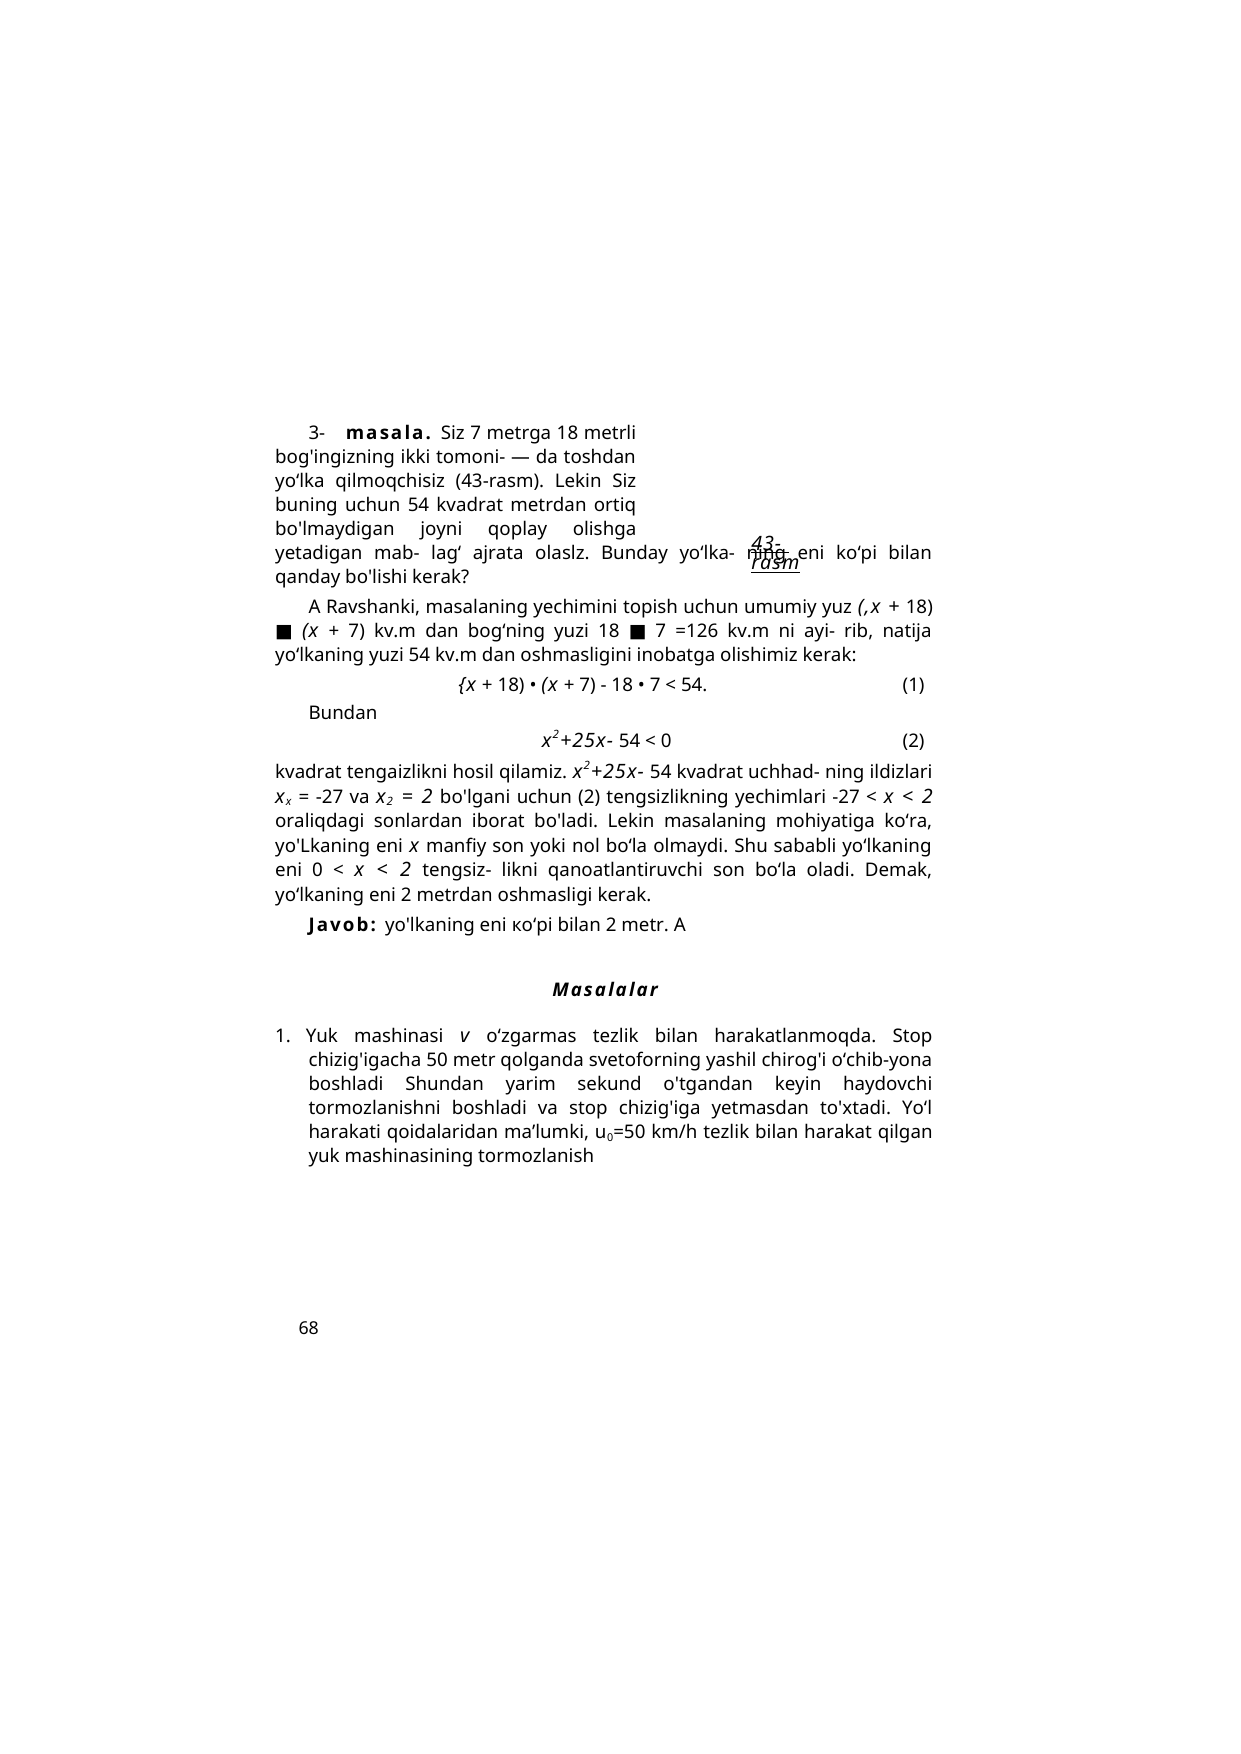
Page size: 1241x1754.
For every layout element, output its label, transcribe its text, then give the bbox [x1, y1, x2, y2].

list masala. Siz 7 metrga 18 metrli bog'ingizning ikki tomoni- — da toshdan yo‘lka qilmoqchisiz (43-rasm). Lekin Siz buning uchun 54 kvadrat metrdan ortiq bo'lmaydigan joyni qoplay olishga yetadigan mab- lag‘ ajrata olaslz. Bunday yo‘lka- ning eni ko‘pi bilan qanday bo'lishi kerak? [275, 421, 933, 588]
text A Ravshanki, masalaning yechimini topish uchun umumiy yuz (,x + 18) ■ (x + 7) kv.m dan bog‘ning yuzi 18 ■ 7 =126 kv.m ni ayi- rib, natija yo‘lkaning yuzi 54 kv.m dan oshmasligini inobatga olishimiz kerak: [275, 594, 933, 666]
text Javob: yo'lkaning eni ко‘pi bilan 2 metr. A [275, 917, 933, 935]
list Yuk mashinasi v o‘zgarmas tezlik bilan harakatlanmoqda. Stop chizig'igacha 50 metr qolganda svetoforning yashil chirog'i o‘chib-yona boshladi Shundan yarim sekund o'tgandan keyin haydovchi tormozlanishni boshladi va stop chizig'iga yetmasdan to'xtadi. Yo‘l harakati qoidalaridan ma’lumki, u0=50 km/h tezlik bilan harakat qilgan yuk mashinasining tormozlanish [275, 1024, 933, 1167]
text {x + 18) • (x + 7) - 18 • 7 < 54. (1) [458, 676, 933, 696]
text Masalalar [552, 981, 933, 1000]
text x2+25x- 54 < 0 (2) [542, 728, 933, 753]
text kvadrat tengaizlikni hosil qilamiz. x2+25x- 54 kvadrat uchhad- ning ildizlari xx = -27 va x2 = 2 bo'lgani uchun (2) tengsizlikning yechimlari -27 < x < 2 oraliqdagi sonlardan iborat bo'ladi. Lekin masalaning mohiyatiga ko‘ra, yo'Lkaning eni x manfiy son yoki nol bo‘la olmaydi. Shu sababli yo‘lkaning eni 0 < x < 2 tengsiz- likni qanoatlantiruvchi son bo‘la oladi. Demak, yo‘lkaning eni 2 metrdan oshmasligi kerak. [275, 759, 933, 906]
text Bundan [275, 704, 933, 723]
